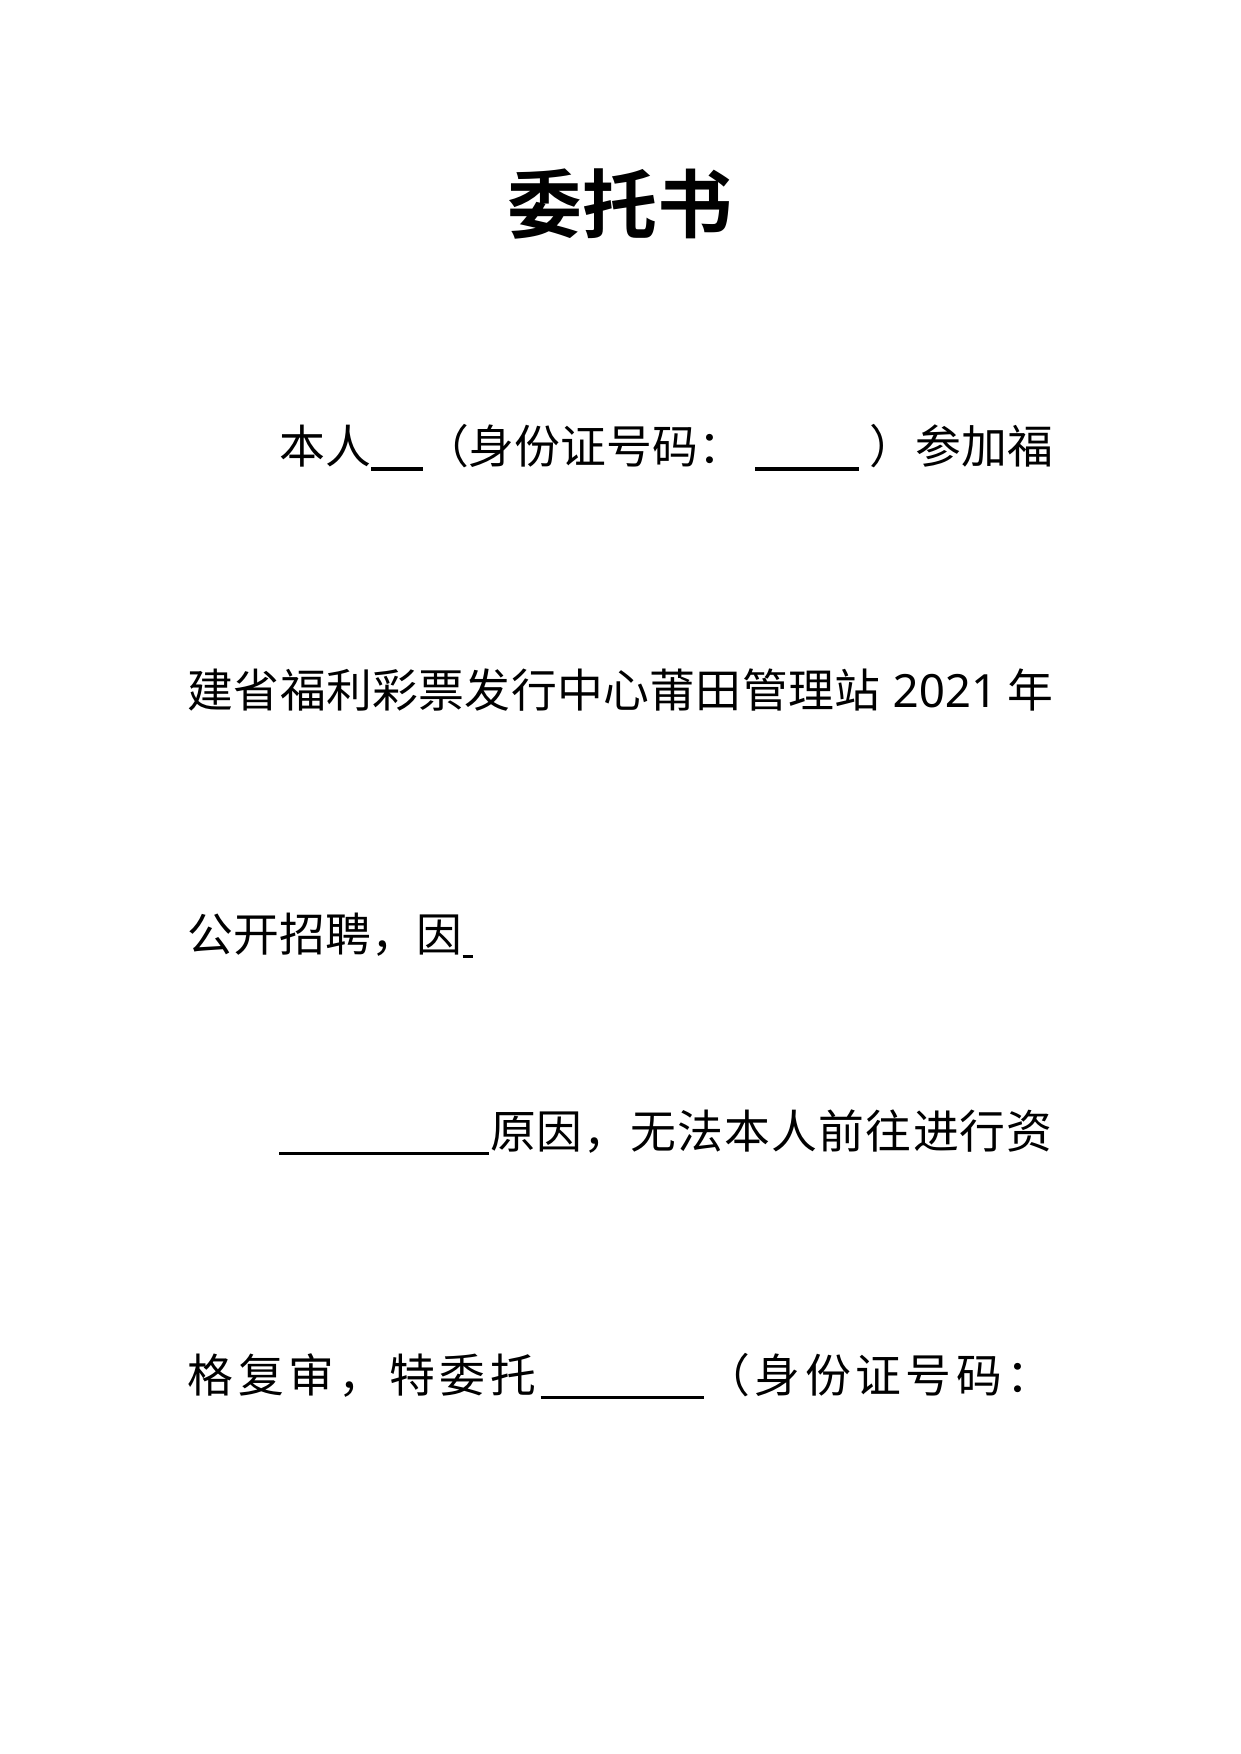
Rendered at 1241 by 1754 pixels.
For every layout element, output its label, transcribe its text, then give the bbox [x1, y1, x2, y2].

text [187, 1080, 1053, 1421]
text 委托书 [187, 135, 1053, 265]
text 本人 （身份证号码： ）参加福建省福利彩票发行中心莆田管理站 2021年公开招聘，因 [187, 395, 1053, 980]
